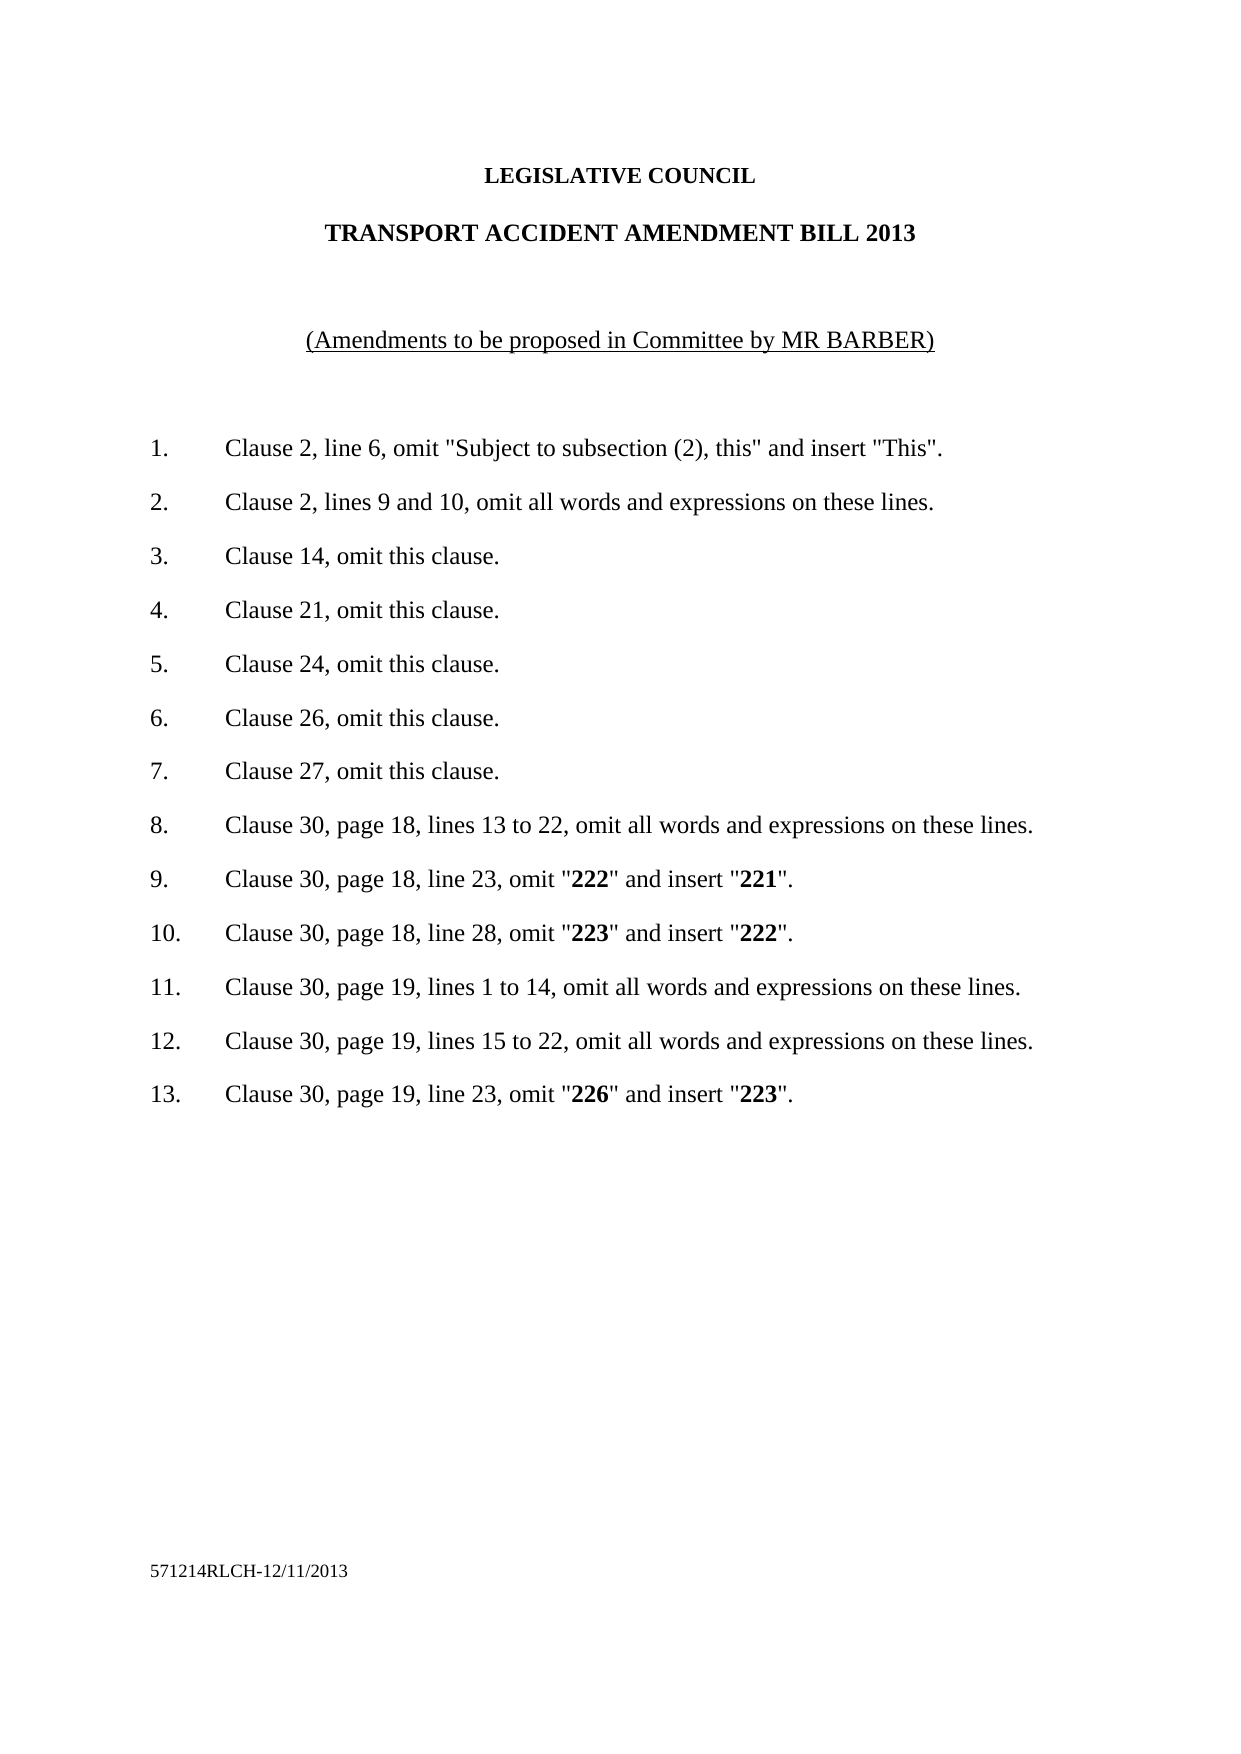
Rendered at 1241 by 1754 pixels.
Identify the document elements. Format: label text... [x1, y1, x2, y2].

text 4. Clause 21, omit this clause. [150, 595, 1090, 624]
text 13. Clause 30, page 19, line 23, omit "226" and insert "223". [150, 1079, 1090, 1108]
text 2. Clause 2, lines 9 and 10, omit all words and expressions on these lines. [150, 487, 1090, 516]
text 11. Clause 30, page 19, lines 1 to 14, omit all words and expressions on these lines. [150, 972, 1090, 1001]
text 5. Clause 24, omit this clause. [150, 649, 1090, 677]
text TRANSPORT ACCIDENT AMENDMENT BILL 2013 [150, 218, 1090, 246]
text 3. Clause 14, omit this clause. [150, 541, 1090, 570]
text Legislative Council [0, 162, 1240, 189]
text 6. Clause 26, omit this clause. [150, 703, 1090, 731]
text 1. Clause 2, line 6, omit "Subject to subsection (2), this" and insert "This". [150, 433, 1090, 462]
text (Amendments to be proposed in Committee by MR BARBER) [150, 326, 1090, 354]
text 7. Clause 27, omit this clause. [150, 756, 1090, 785]
text 12. Clause 30, page 19, lines 15 to 22, omit all words and expressions on these lines. [150, 1026, 1090, 1054]
text 10. Clause 30, page 18, line 28, omit "223" and insert "222". [150, 918, 1090, 947]
text 8. Clause 30, page 18, lines 13 to 22, omit all words and expressions on these lines. [150, 810, 1090, 839]
text 9. Clause 30, page 18, line 23, omit "222" and insert "221". [150, 864, 1090, 893]
